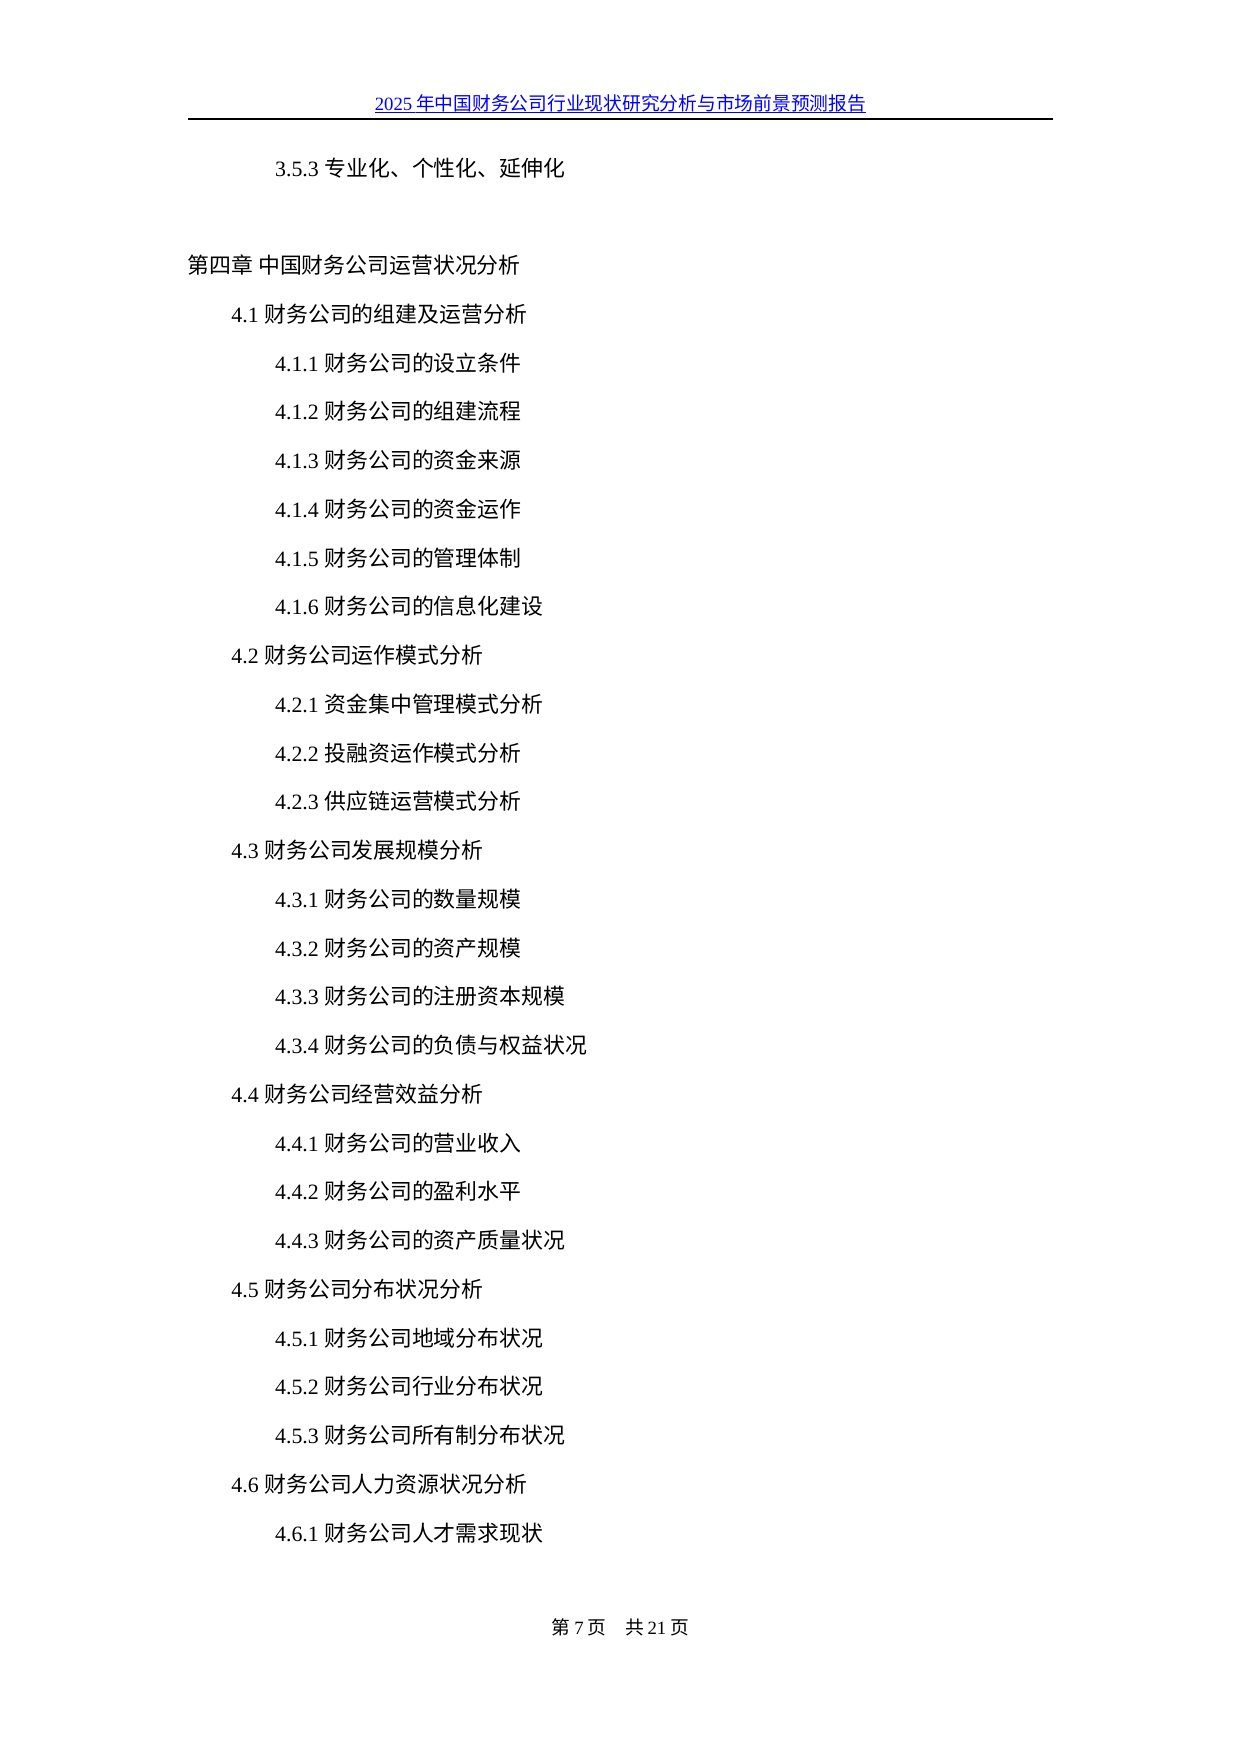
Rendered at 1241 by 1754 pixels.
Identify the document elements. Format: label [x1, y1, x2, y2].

text [187, 150, 1053, 1548]
